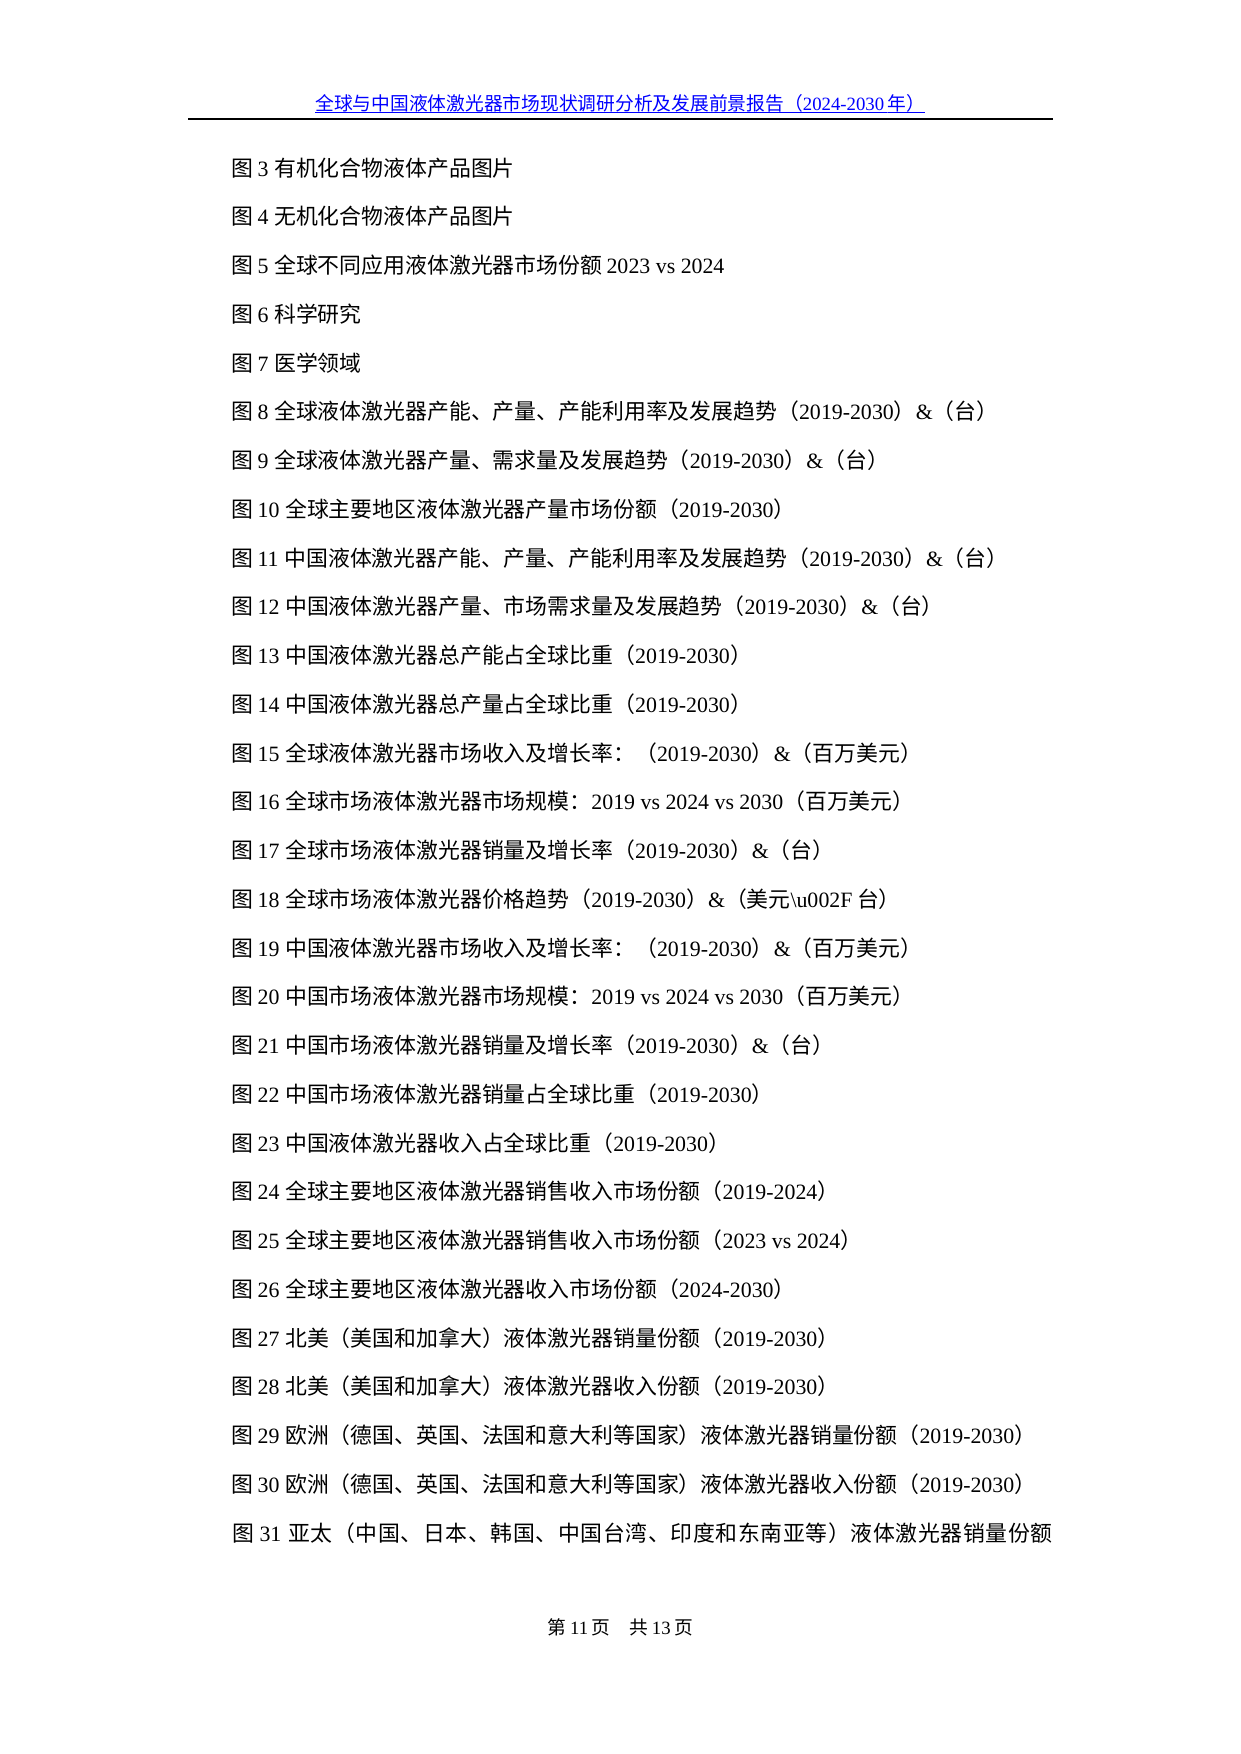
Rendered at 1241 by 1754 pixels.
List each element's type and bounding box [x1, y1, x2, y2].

text [187, 150, 1053, 1548]
